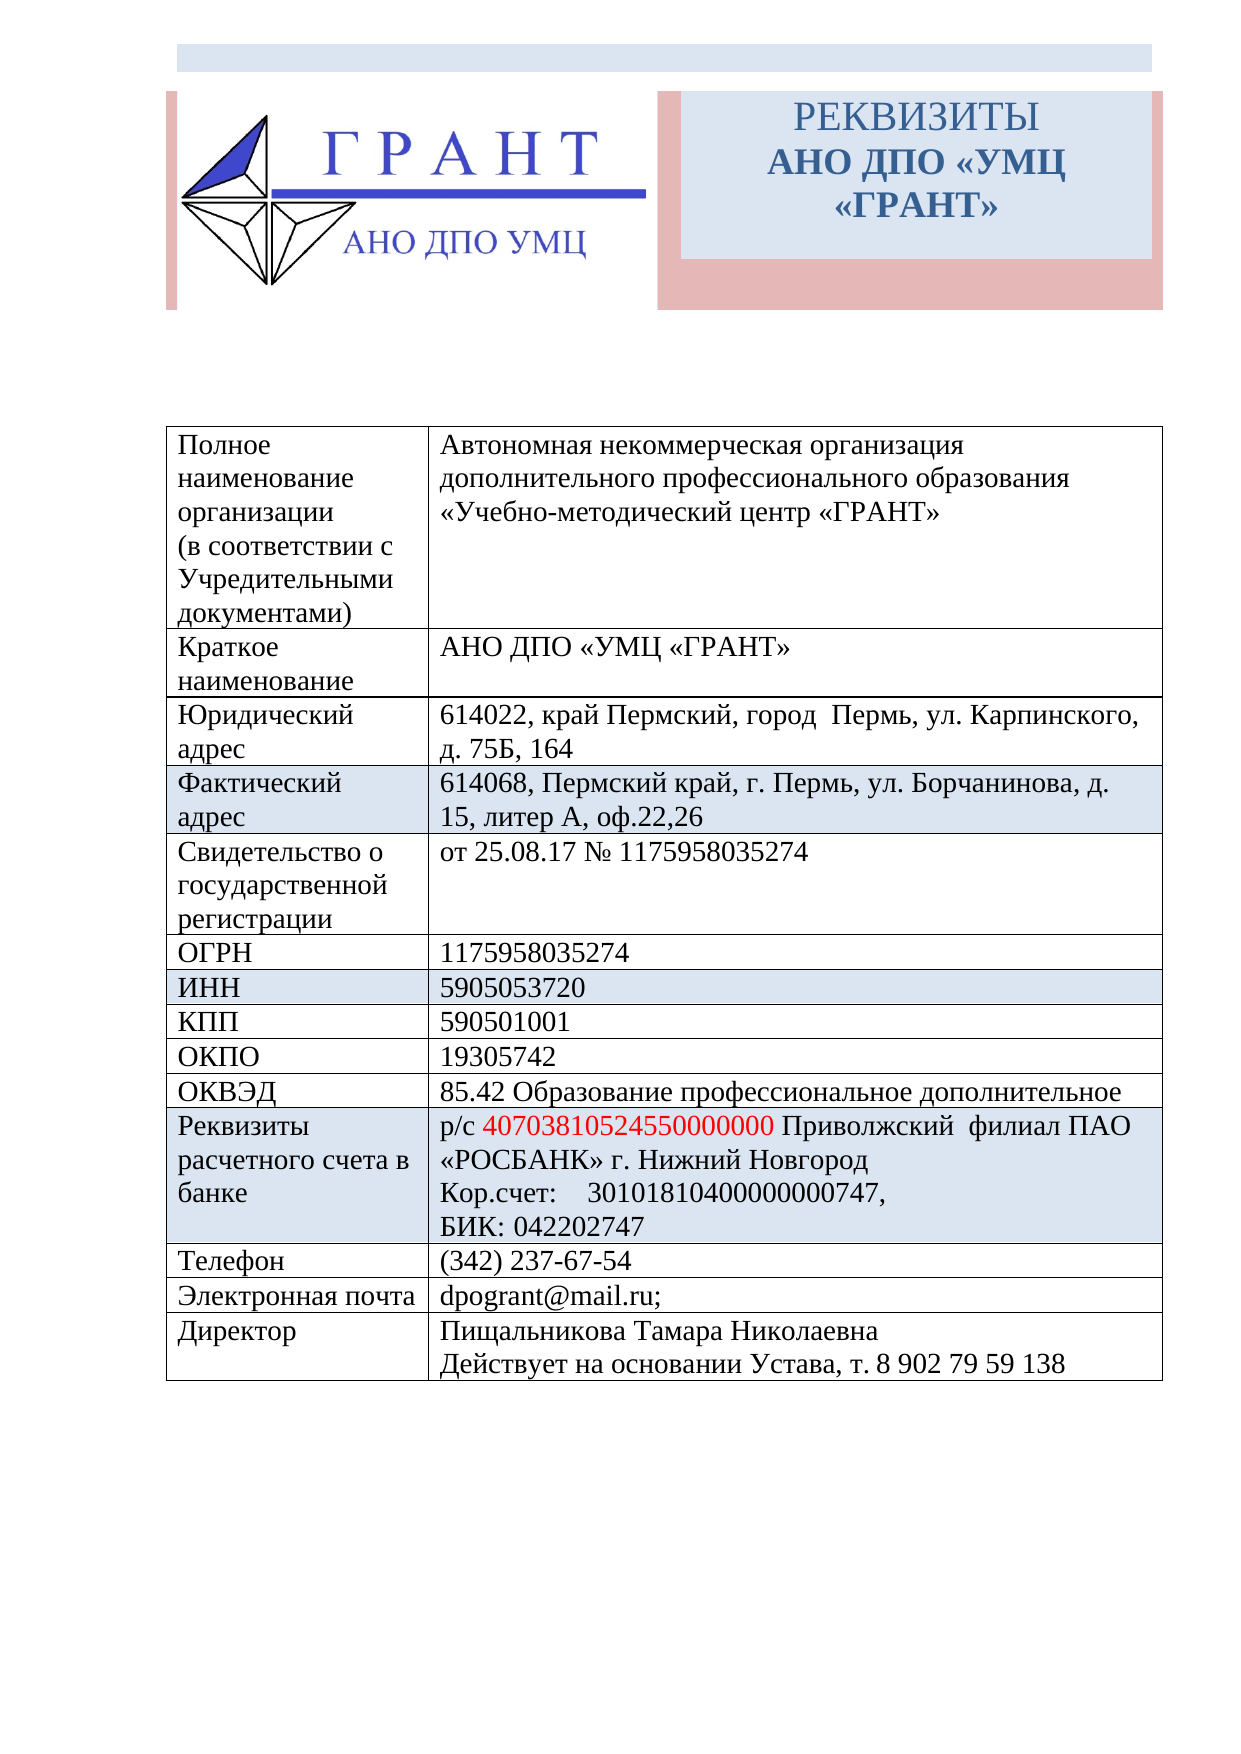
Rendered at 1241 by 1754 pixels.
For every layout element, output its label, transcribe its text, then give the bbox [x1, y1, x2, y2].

table_header РЕКВИЗИТЫ АНО ДПО «УМЦ «ГРАНТ» [670, 91, 1163, 310]
table_cell Реквизиты расчетного счета в банке [167, 1108, 428, 1242]
table_cell Директор [167, 1313, 428, 1380]
table_cell 19305742 [429, 1039, 1162, 1073]
table_cell ОГРН [167, 935, 428, 969]
table_cell АНО ДПО «УМЦ «ГРАНТ» [429, 629, 1162, 696]
table_cell Фактический адрес [167, 766, 428, 833]
table_cell Телефон [167, 1244, 428, 1277]
table_cell Пищальникова Тамара Николаевна Действует на основании Устава, т. 8 902 79 59 138 [429, 1313, 1162, 1380]
table_cell Свидетельство о государственной регистрации [167, 834, 428, 934]
table_cell Юридический адрес [167, 698, 428, 764]
table_cell от 25.08.17 № 1175958035274 [429, 834, 1162, 934]
table_cell 614068, Пермский край, г. Пермь, ул. Борчанинова, д. 15, литер А, оф.22,26 [429, 766, 1162, 833]
table_cell 5905053720 [429, 970, 1162, 1003]
table_cell 614022, край Пермский, город Пермь, ул. Карпинского, д. 75Б, 164 [429, 698, 1162, 764]
table_header [166, 91, 177, 310]
table_cell ИНН [167, 970, 428, 1003]
table_cell Электронная почта [167, 1278, 428, 1312]
table_cell 1175958035274 [429, 935, 1162, 969]
picture [177, 91, 657, 310]
table_cell Краткое наименование [167, 629, 428, 696]
table_cell dpogrant@mail.ru; [429, 1278, 1162, 1312]
table_cell 590501001 [429, 1005, 1162, 1038]
table_cell (342) 237-67-54 [429, 1244, 1162, 1277]
table_cell ОКВЭД [167, 1074, 428, 1107]
table_header Полное наименование организации (в соответствии с Учредительными документами) [167, 427, 428, 628]
table_cell 85.42 Образование профессиональное дополнительное [429, 1074, 1162, 1107]
table_cell ОКПО [167, 1039, 428, 1073]
table_cell КПП [167, 1005, 428, 1038]
table_cell р/с 40703810524550000000 Приволжский филиал ПАО «РОСБАНК» г. Нижний Новгород Кор.счет: 30101810400000000747, БИК: 042202747 [429, 1108, 1162, 1242]
table_header Автономная некоммерческая организация дополнительного профессионального образования «Учебно-методический центр «ГРАНТ» [429, 427, 1162, 628]
table_header [658, 91, 670, 310]
